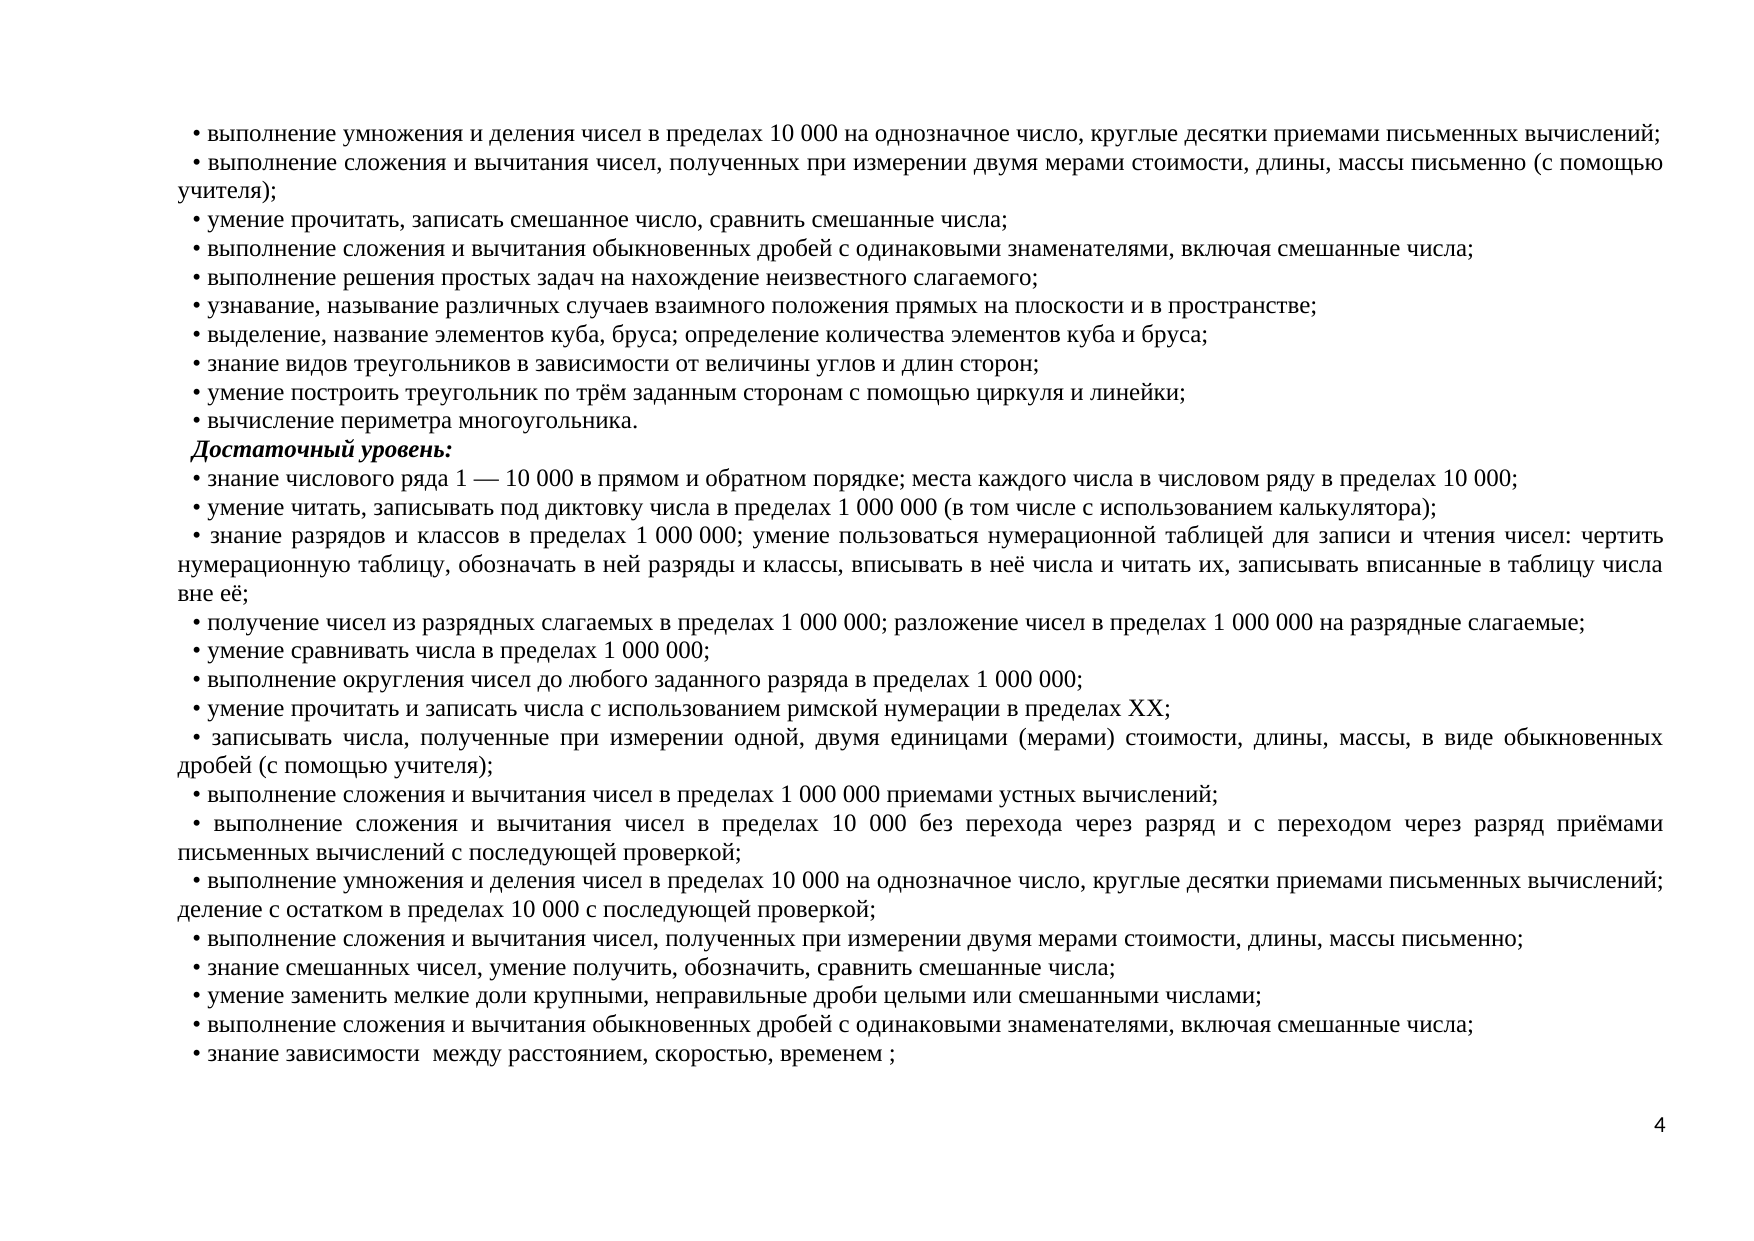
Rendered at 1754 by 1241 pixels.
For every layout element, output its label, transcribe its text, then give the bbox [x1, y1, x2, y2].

text • выделение, название элементов куба, бруса; определение количества элементов куба и бруса; [177, 319, 1665, 348]
text • выполнение сложения и вычитания обыкновенных дробей с одинаковыми знаменателями, включая смешанные числа; [177, 1009, 1665, 1038]
text • умение читать, записывать под диктовку числа в пределах 1 000 000 (в том числе с использованием калькулятора); [177, 492, 1665, 521]
text • выполнение округления чисел до любого заданного разряда в пределах 1 000 000; [177, 664, 1665, 693]
text • знание числового ряда 1 — 10 000 в прямом и обратном порядке; места каждого числа в числовом ряду в пределах 10 000; [177, 463, 1665, 492]
text • умение прочитать, записать смешанное число, сравнить смешанные числа; [177, 204, 1665, 233]
text • умение прочитать и записать числа с использованием римской нумерации в пределах XX; [177, 693, 1665, 722]
text • умение сравнивать числа в пределах 1 000 000; [177, 636, 1665, 664]
text • умение построить треугольник по трём заданным сторонам с помощью циркуля и линейки; [177, 377, 1665, 406]
text • выполнение сложения и вычитания чисел в пределах 1 000 000 приемами устных вычислений; [177, 779, 1665, 808]
text • выполнение сложения и вычитания чисел, полученных при измерении двумя мерами стоимости, длины, массы письменно (с помощью учителя); [177, 147, 1665, 204]
text • знание разрядов и классов в пределах 1 000 000; умение пользоваться нумерационной таблицей для записи и чтения чисел: чертить нумерационную таблицу, обозначать в ней разряды и классы, вписывать в неё числа и читать их, записывать вписанные в таблицу числа вне её; [177, 521, 1665, 607]
text • выполнение сложения и вычитания обыкновенных дробей с одинаковыми знаменателями, включая смешанные числа; [177, 233, 1665, 262]
text • выполнение решения простых задач на нахождение неизвестного слагаемого; [177, 262, 1665, 291]
text • знание смешанных чисел, умение получить, обозначить, сравнить смешанные числа; [177, 952, 1665, 981]
text • выполнение умножения и деления чисел в пределах 10 000 на однозначное число, круглые десятки приемами письменных вычислений; [177, 118, 1665, 147]
text • вычисление периметра многоугольника. [177, 406, 1665, 434]
text • выполнение умножения и деления чисел в пределах 10 000 на однозначное число, круглые десятки приемами письменных вычислений; деление с остатком в пределах 10 000 с последующей проверкой; [177, 866, 1665, 923]
text • записывать числа, полученные при измерении одной, двумя единицами (мерами) стоимости, длины, массы, в виде обыкновенных дробей (с помощью учителя); [177, 722, 1665, 779]
text • умение заменить мелкие доли крупными, неправильные дроби целыми или смешанными числами; [177, 981, 1665, 1009]
text • знание зависимости между расстоянием, скоростью, временем ; [177, 1038, 1665, 1067]
text • получение чисел из разрядных слагаемых в пределах 1 000 000; разложение чисел в пределах 1 000 000 на разрядные слагаемые; [177, 607, 1665, 636]
text • узнавание, называние различных случаев взаимного положения прямых на плоскости и в пространстве; [177, 291, 1665, 319]
text • выполнение сложения и вычитания чисел в пределах 10 000 без перехода через разряд и с переходом через разряд приёмами письменных вычислений с последующей проверкой; [177, 808, 1665, 866]
text Достаточный уровень: [177, 434, 1665, 463]
text • знание видов треугольников в зависимости от величины углов и длин сторон; [177, 348, 1665, 377]
text • выполнение сложения и вычитания чисел, полученных при измерении двумя мерами стоимости, длины, массы письменно; [177, 923, 1665, 952]
